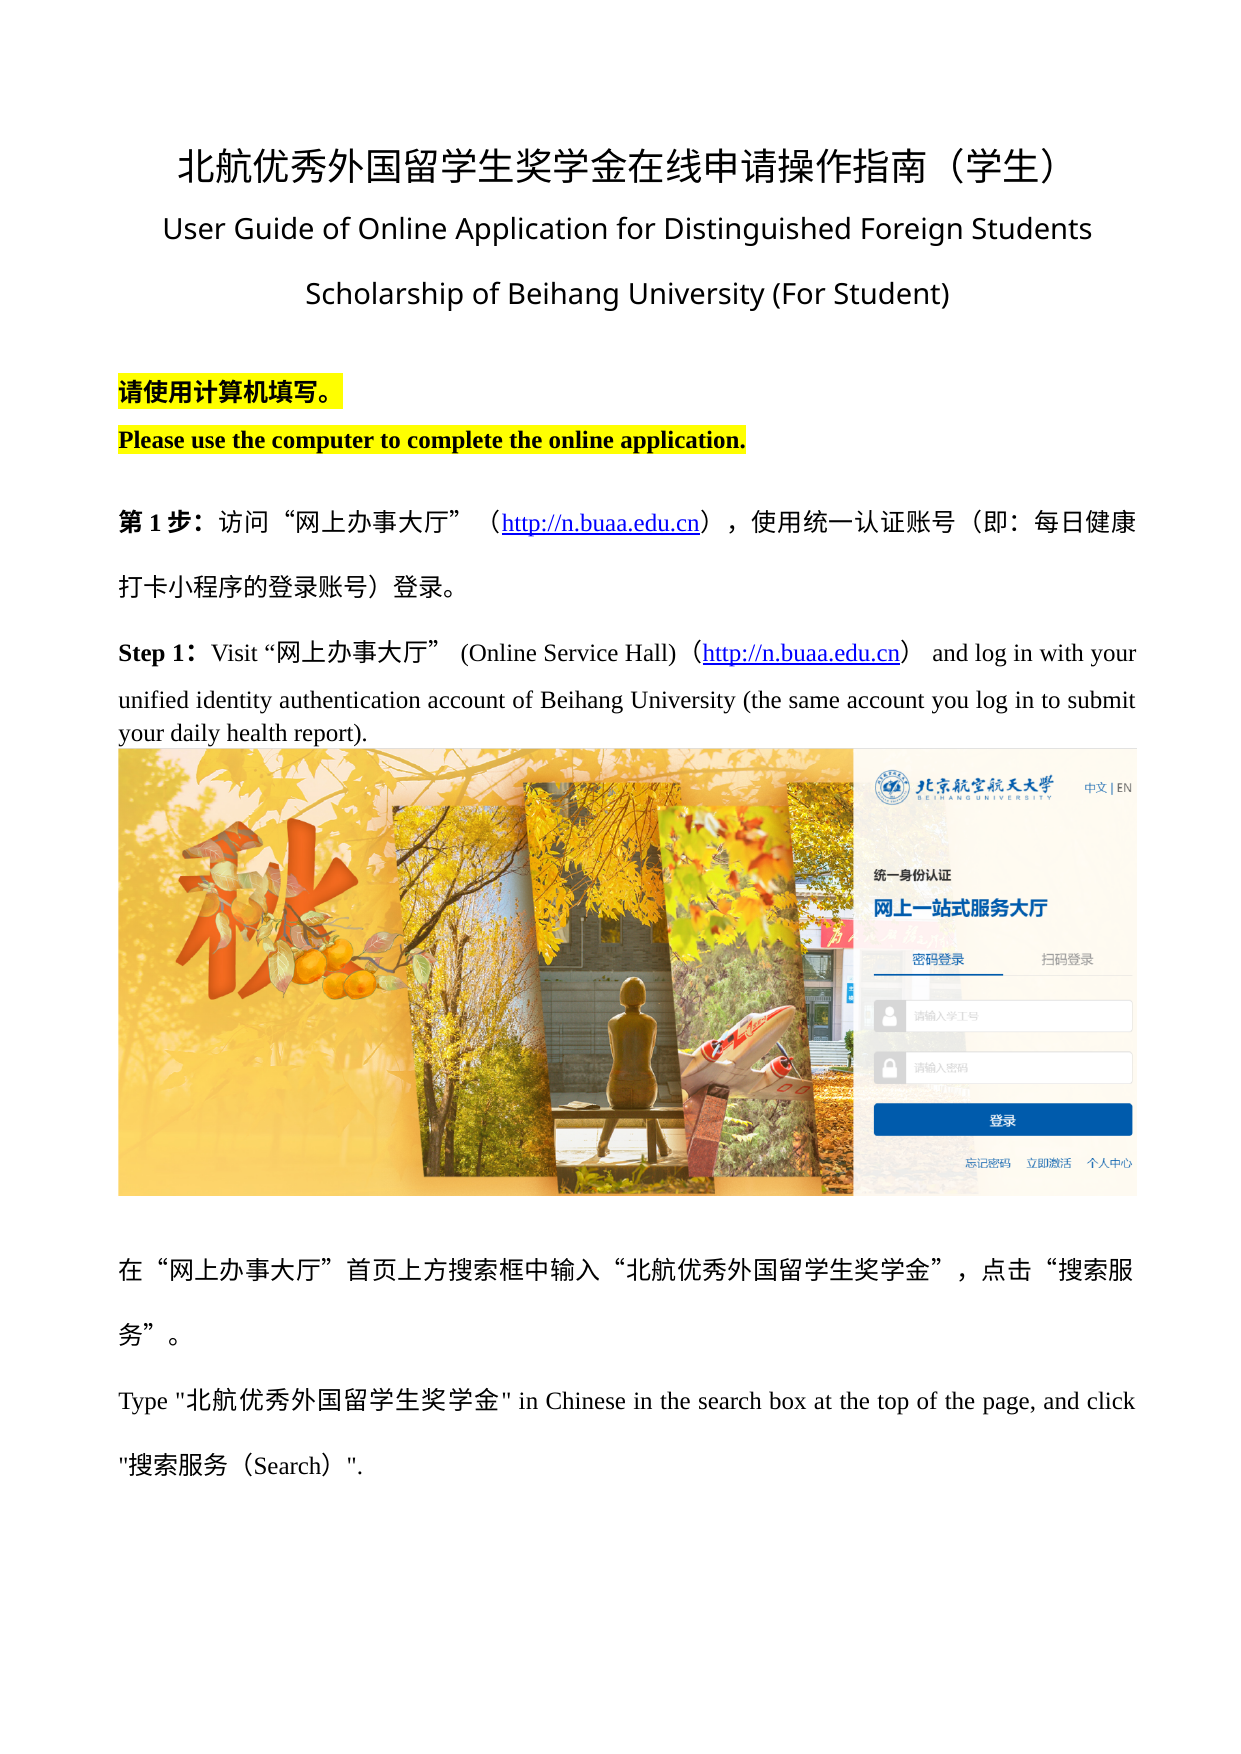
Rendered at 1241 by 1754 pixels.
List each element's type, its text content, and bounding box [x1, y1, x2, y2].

text Type "北航优秀外国留学生奖学金" in Chinese in the search box at the top of the page, and click "搜索服务（Search）". [118, 1366, 1137, 1496]
text 请使用计算机填写。 [118, 358, 1137, 423]
text 北航优秀外国留学生奖学金在线申请操作指南（学生） [118, 131, 1137, 196]
text User Guide of Online Application for Distinguished Foreign Students Scholarship of Beihang University (For Student) [118, 196, 1137, 326]
text 第1步：访问“网上办事大厅”（http://n.buaa.edu.cn），使用统一认证账号（即：每日健康打卡小程序的登录账号）登录。 [118, 488, 1137, 618]
text Please use the computer to complete the online application. [118, 423, 1137, 456]
picture [118, 748, 1137, 1196]
text Step 1：Visit “网上办事大厅” (Online Service Hall)（http://n.buaa.edu.cn） and log in with your unified identity authentication account of Beihang University (the same account you log in to submit your daily health report). [118, 618, 1137, 748]
text 在“网上办事大厅”首页上方搜索框中输入“北航优秀外国留学生奖学金”，点击“搜索服务”。 [118, 1236, 1137, 1366]
